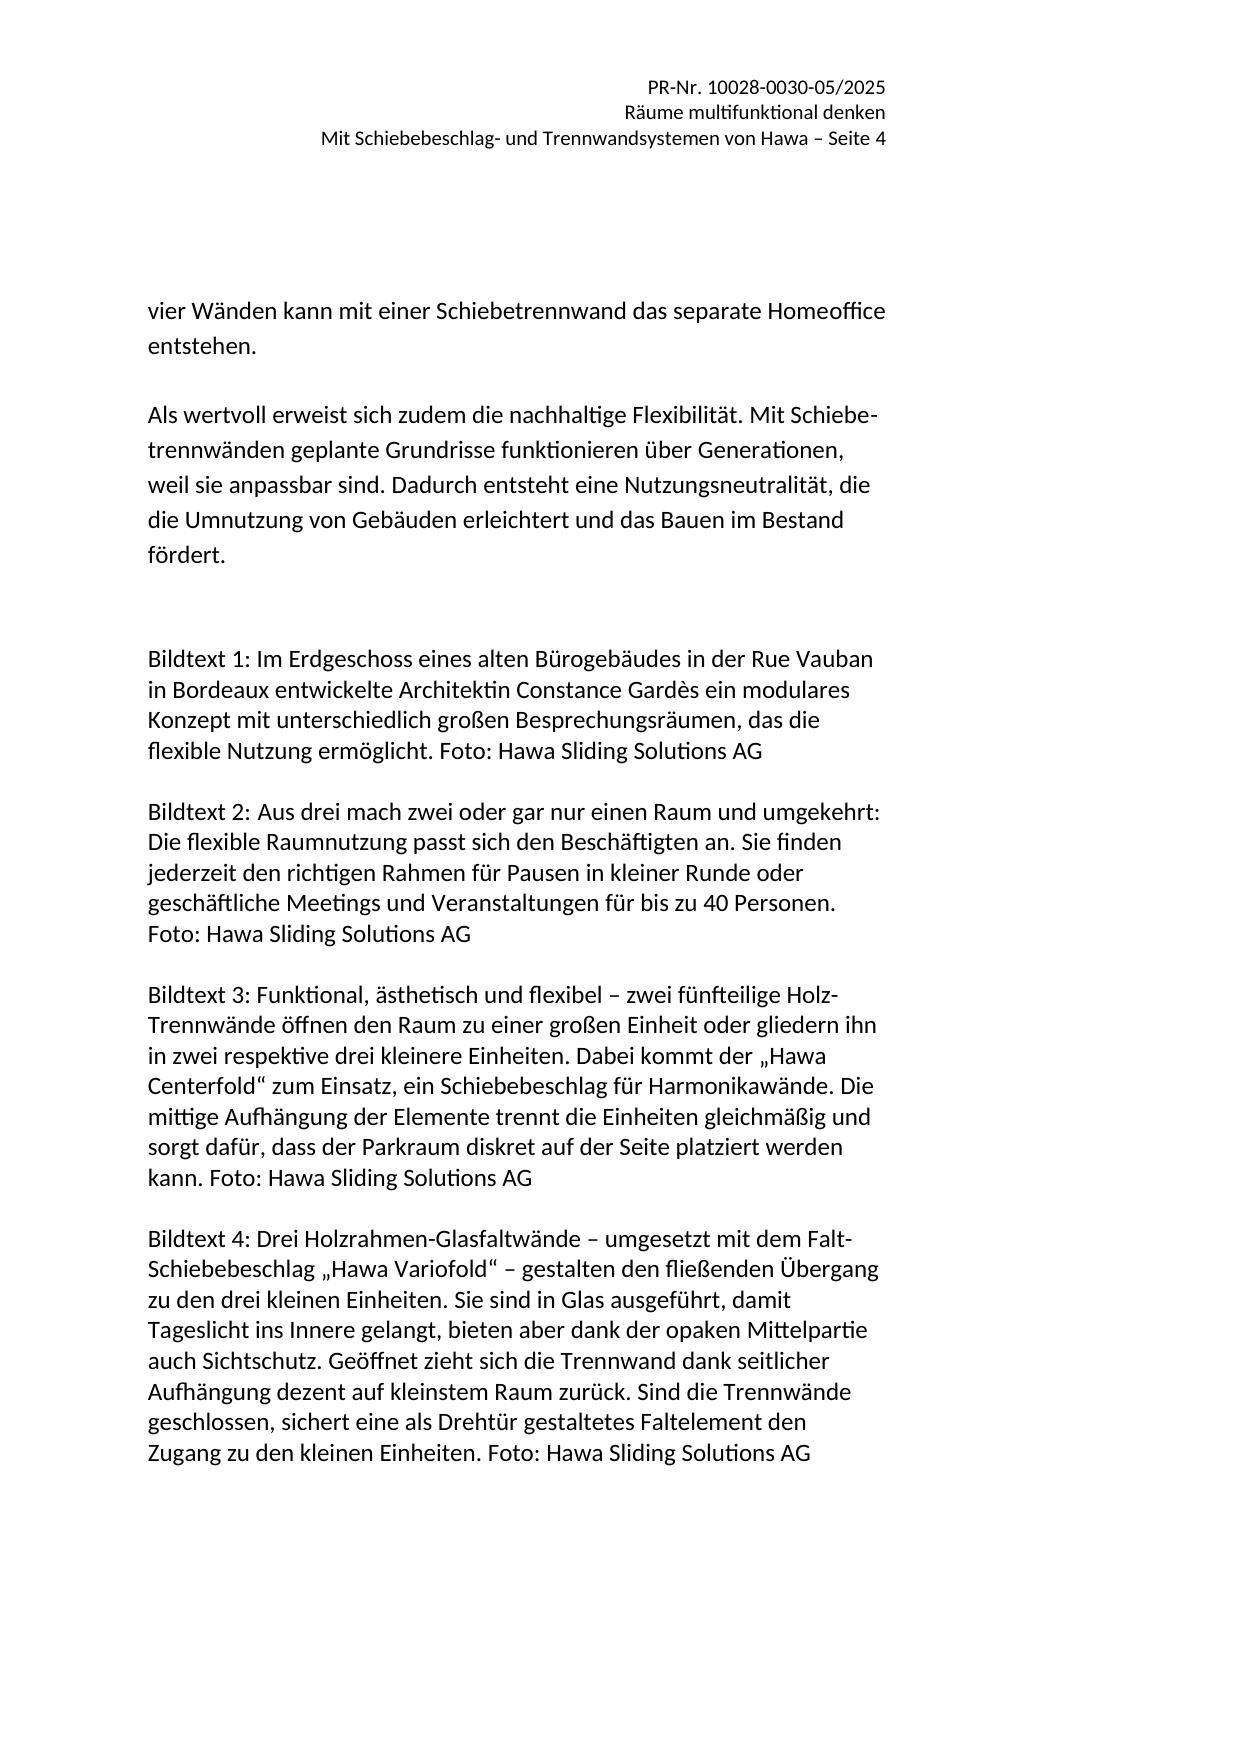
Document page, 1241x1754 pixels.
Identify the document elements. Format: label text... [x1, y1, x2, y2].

text Als wertvoll erweist sich zudem die nachhaltige Flexibilität. Mit Schiebetrennwänden geplante Grundrisse funktionieren über Generationen, weil sie anpassbar sind. Dadurch entsteht eine Nutzungsneutralität, die die Umnutzung von Gebäuden erleichtert und das Bauen im Bestand fördert. [148, 400, 886, 569]
text Bildtext 3: Funktional, ästhetisch und flexibel – zwei fünfteilige Holz-Trennwände öffnen den Raum zu einer großen Einheit oder gliedern ihn in zwei respektive drei kleinere Einheiten. Dabei kommt der „Hawa Centerfold“ zum Einsatz, ein Schiebebeschlag für Harmonikawände. Die mittige Aufhängung der Elemente trennt die Einheiten gleichmäßig und sorgt dafür, dass der Parkraum diskret auf der Seite platziert werden kann. Foto: Hawa Sliding Solutions AG [148, 979, 886, 1193]
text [148, 295, 886, 361]
text Bildtext 1: Im Erdgeschoss eines alten Bürogebäudes in der Rue Vauban in Bordeaux entwickelte Architektin Constance Gardès ein modulares Konzept mit unterschiedlich großen Besprechungsräumen, das die flexible Nutzung ermöglicht. Foto: Hawa Sliding Solutions AG [148, 643, 886, 765]
text Bildtext 2: Aus drei mach zwei oder gar nur einen Raum und umgekehrt: Die flexible Raumnutzung passt sich den Beschäftigten an. Sie finden jederzeit den richtigen Rahmen für Pausen in kleiner Runde oder geschäftliche Meetings und Veranstaltungen für bis zu 40 Personen. Foto: Hawa Sliding Solutions AG [148, 796, 886, 948]
text Bildtext 4: Drei Holzrahmen-Glasfaltwände – umgesetzt mit dem Falt-Schiebebeschlag „Hawa Variofold“ – gestalten den fließenden Übergang zu den drei kleinen Einheiten. Sie sind in Glas ausgeführt, damit Tageslicht ins Innere gelangt, bieten aber dank der opaken Mittelpartie auch Sichtschutz. Geöffnet zieht sich die Trennwand dank seitlicher Aufhängung dezent auf kleinstem Raum zurück. Sind die Trennwände geschlossen, sichert eine als Drehtür gestaltetes Faltelement den Zugang zu den kleinen Einheiten. Foto: Hawa Sliding Solutions AG [148, 1223, 886, 1467]
